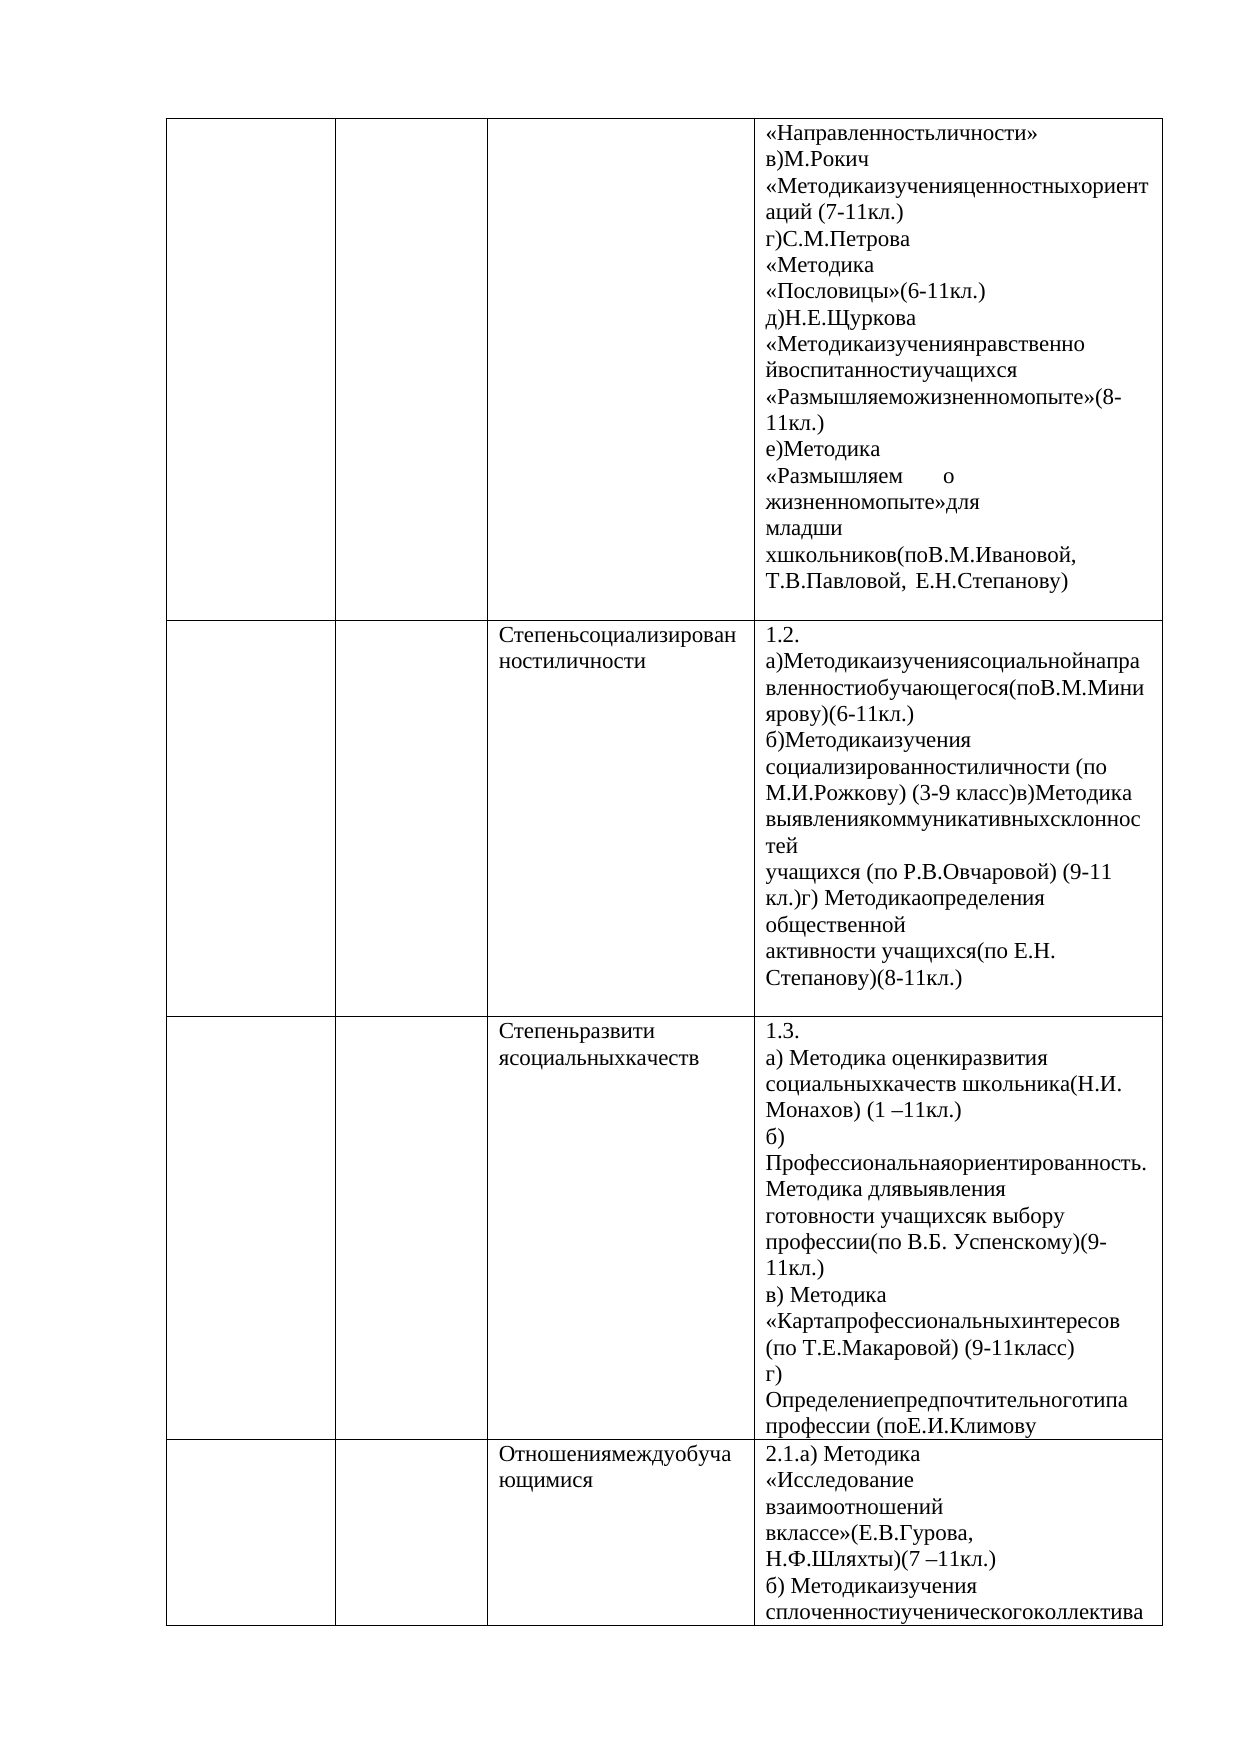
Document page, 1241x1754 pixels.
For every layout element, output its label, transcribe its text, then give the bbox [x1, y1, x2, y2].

table_cell Степеньсоциализированностиличности [488, 621, 754, 1016]
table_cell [336, 119, 487, 620]
table_cell [336, 1440, 487, 1624]
table_cell [336, 621, 487, 1016]
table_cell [755, 119, 1162, 620]
table_cell [167, 1017, 335, 1439]
table_cell [167, 621, 335, 1016]
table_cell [488, 1440, 754, 1624]
table_cell [167, 1440, 335, 1624]
table_cell Степеньразвитиясоциальныхкачеств [488, 1017, 754, 1439]
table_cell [755, 1440, 1162, 1624]
table_cell 1.2. а)Методикаизучениясоциальнойнаправленностиобучающегося(поВ.М.Миниярову)(6-11кл.) б)Методикаизучения социализированностиличности (по М.И.Рожкову) (3-9 класс)в)Методика выявлениякоммуникативныхсклонностей учащихся (по Р.В.Овчаровой) (9-11 кл.)г) Методикаопределения общественной активности учащихся(по Е.Н. Степанову)(8-11кл.) [755, 621, 1162, 1016]
table_cell [336, 1017, 487, 1439]
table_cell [488, 119, 754, 620]
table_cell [167, 119, 335, 620]
table_cell 1.3. а) Методика оценкиразвития социальныхкачеств школьника(Н.И. Монахов) (1 –11кл.) б) Профессиональнаяориентированность. Методика длявыявления готовности учащихсяк выбору профессии(по В.Б. Успенскому)(9-11кл.) в) Методика «Картапрофессиональныхинтересов (по Т.Е.Макаровой) (9-11класс) г) Определениепредпочтительноготипа профессии (поЕ.И.Климову [755, 1017, 1162, 1439]
